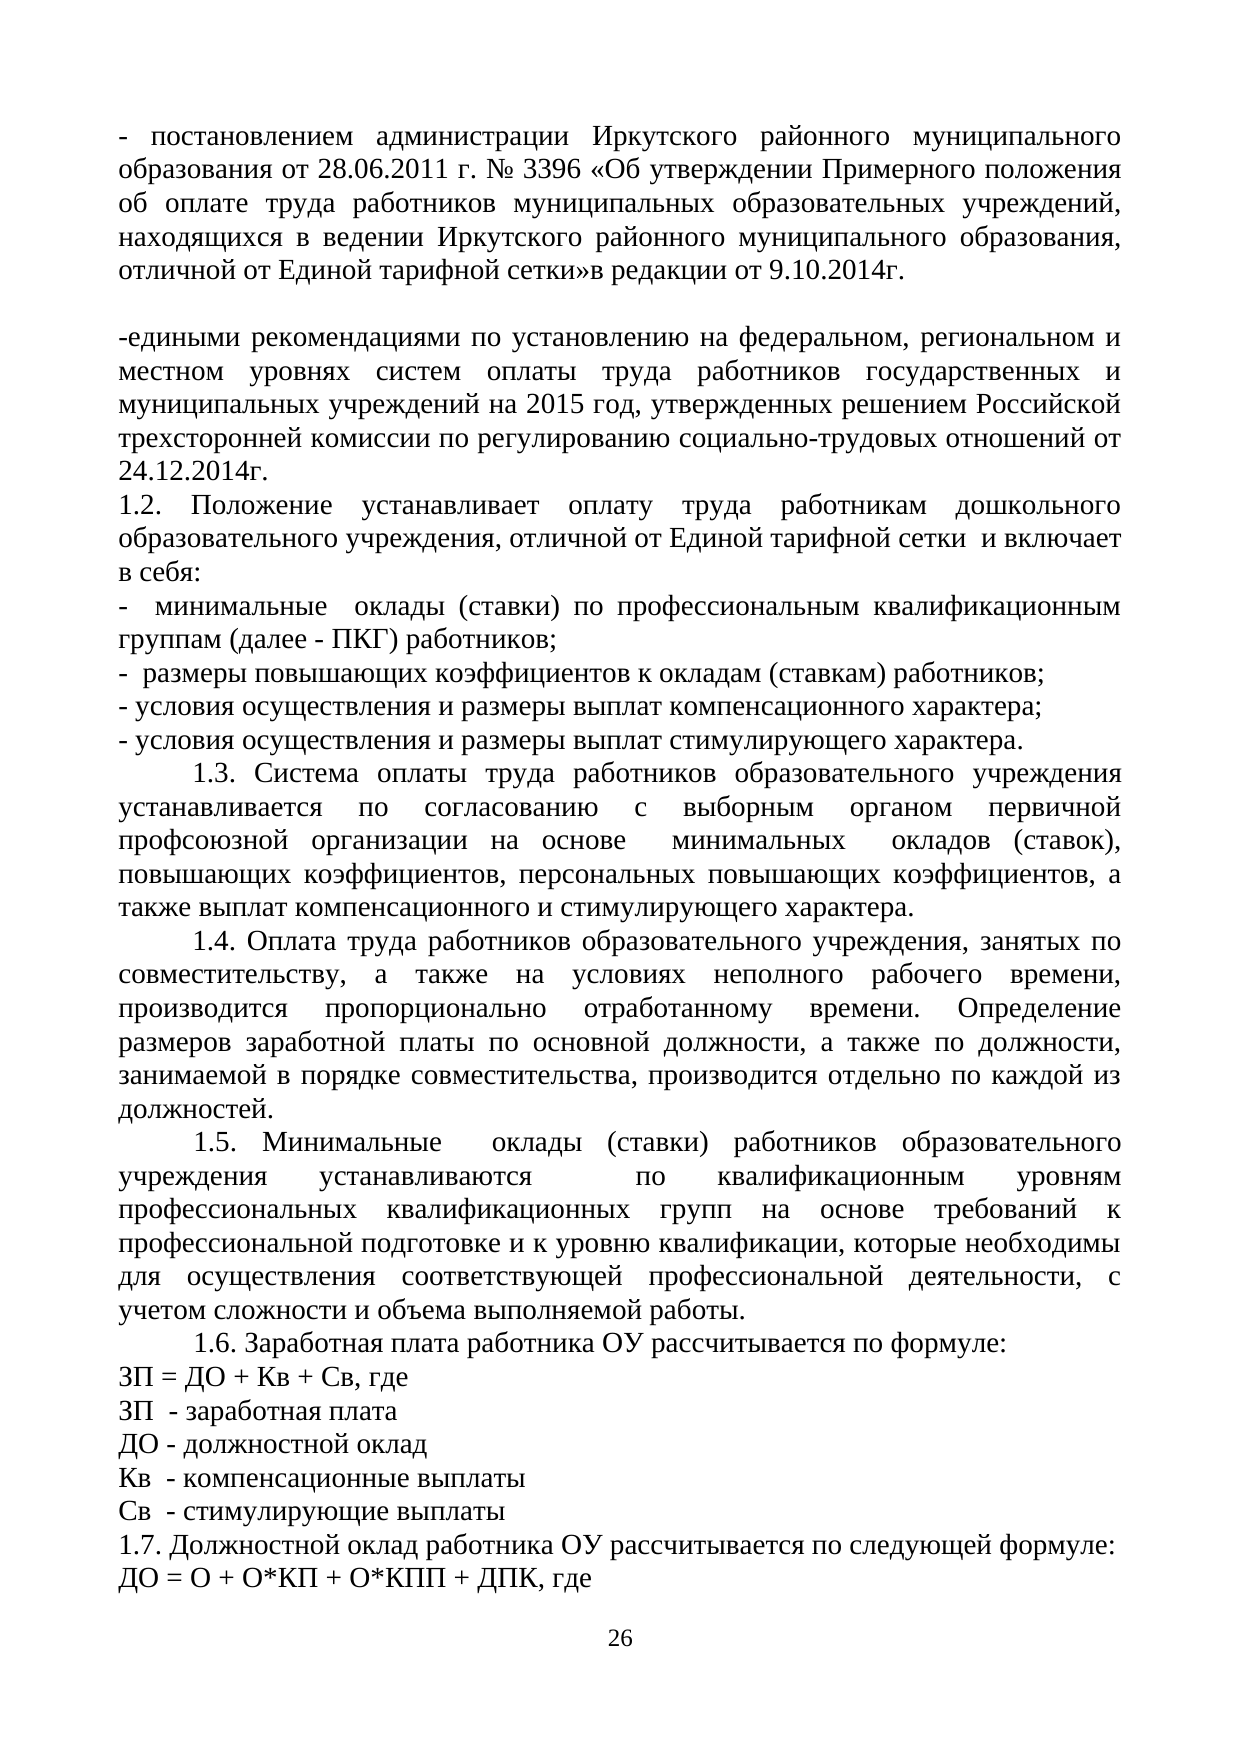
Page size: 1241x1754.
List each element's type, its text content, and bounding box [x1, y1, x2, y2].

text 1.3. Система оплаты труда работников образовательного учреждения устанавливается по согласованию с выборным органом первичной профсоюзной организации на основе минимальных окладов (ставок), повышающих коэффициентов, персональных повышающих коэффициентов, а также выплат компенсационного и стимулирующего характера. [118, 755, 1122, 923]
text - условия осуществления и размеры выплат компенсационного характера; [118, 688, 1122, 722]
title - постановлением администрации Иркутского районного муниципального образования от 28.06.2011 г. № 3396 «Об утверждении Примерного положения об оплате труда работников муниципальных образовательных учреждений, находящихся в ведении Иркутского районного муниципального образования, отличной от Единой тарифной сетки»в редакции от 9.10.2014г. [118, 118, 1122, 286]
text ДО = О + О*КП + О*КПП + ДПК, где [118, 1560, 1122, 1594]
text - минимальные оклады (ставки) по профессиональным квалификационным группам (далее - ПКГ) работников; [118, 588, 1122, 655]
text Кв - компенсационные выплаты [118, 1460, 1122, 1493]
text 1.5. Минимальные оклады (ставки) работников образовательного учреждения устанавливаются по квалификационным уровням профессиональных квалификационных групп на основе требований к профессиональной подготовке и к уровню квалификации, которые необходимы для осуществления соответствующей профессиональной деятельности, с учетом сложности и объема выполняемой работы. [118, 1124, 1122, 1326]
text ЗП = ДО + Кв + Св, где [118, 1359, 1122, 1393]
text - размеры повышающих коэффициентов к окладам (ставкам) работников; [118, 655, 1122, 688]
text - условия осуществления и размеры выплат стимулирующего характера. [118, 722, 1122, 755]
text ДО - должностной оклад [118, 1426, 1122, 1460]
text Св - стимулирующие выплаты [118, 1493, 1122, 1527]
text 1.7. Должностной оклад работника ОУ рассчитывается по следующей формуле: [118, 1527, 1122, 1560]
text 1.6. Заработная плата работника ОУ рассчитывается по формуле: [118, 1326, 1122, 1359]
title -едиными рекомендациями по установлению на федеральном, региональном и местном уровнях систем оплаты труда работников государственных и муниципальных учреждений на 2015 год, утвержденных решением Российской трехсторонней комиссии по регулированию социально-трудовых отношений от 24.12.2014г. [118, 319, 1122, 487]
text 1.2. Положение устанавливает оплату труда работникам дошкольного образовательного учреждения, отличной от Единой тарифной сетки и включает в себя: [118, 487, 1122, 588]
text 1.4. Оплата труда работников образовательного учреждения, занятых по совместительству, а также на условиях неполного рабочего времени, производится пропорционально отработанному времени. Определение размеров заработной платы по основной должности, а также по должности, занимаемой в порядке совместительства, производится отдельно по каждой из должностей. [118, 923, 1122, 1124]
text ЗП - заработная плата [118, 1393, 1122, 1426]
